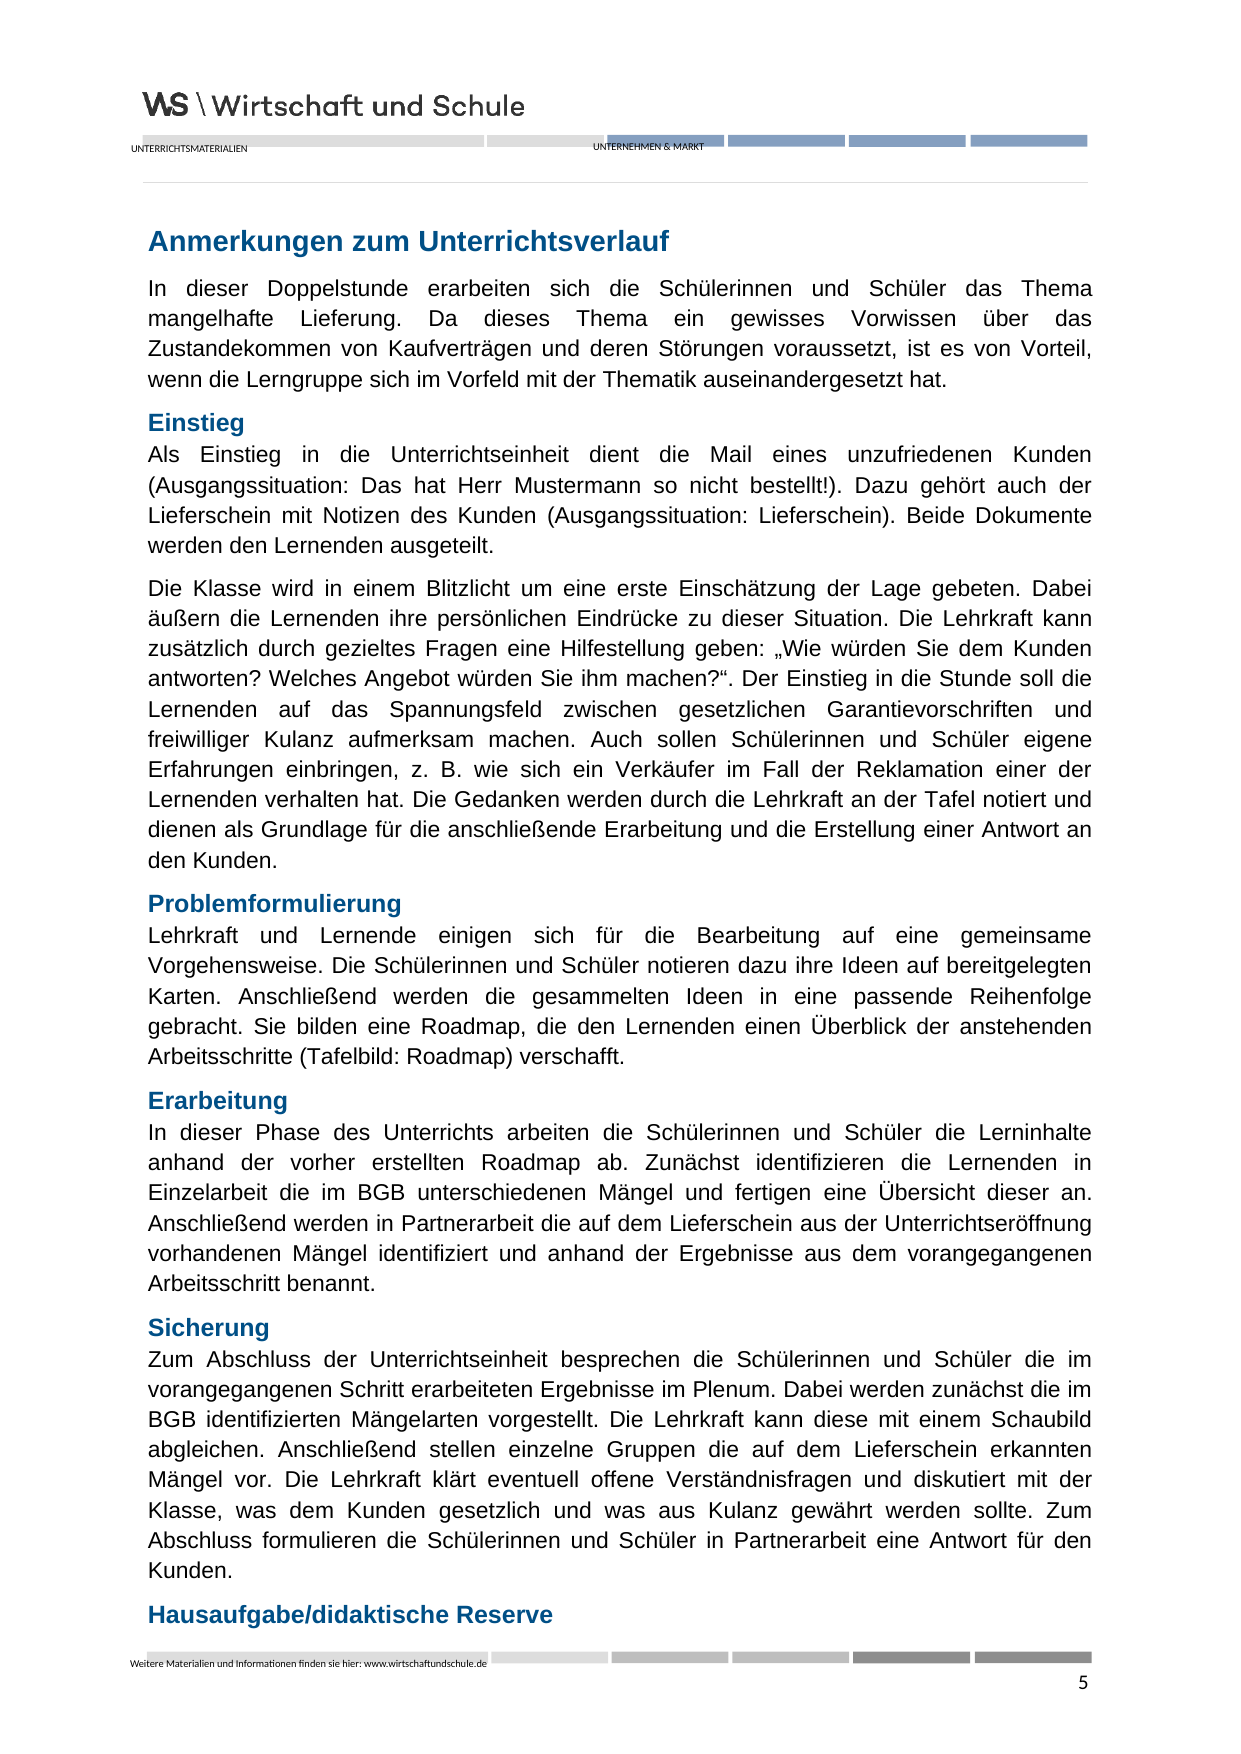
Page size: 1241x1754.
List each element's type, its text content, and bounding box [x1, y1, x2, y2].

text Einstieg [148, 408, 1093, 437]
text Lehrkraft und Lernende einigen sich für die Bearbeitung auf eine gemeinsame Vorgehensweise. Die Schülerinnen und Schüler notieren dazu ihre Ideen auf bereitgelegten Karten. Anschließend werden die gesammelten Ideen in eine passende Reihenfolge gebracht. Sie bilden eine Roadmap, die den Lernenden einen Überblick der anstehenden Arbeitsschritte (Tafelbild: Roadmap) verschafft. [148, 922, 1093, 1069]
text Erarbeitung [148, 1086, 1093, 1114]
text Die Klasse wird in einem Blitzlicht um eine erste Einschätzung der Lage gebeten. Dabei äußern die Lernenden ihre persönlichen Eindrücke zu dieser Situation. Die Lehrkraft kann zusätzlich durch gezieltes Fragen eine Hilfestellung geben: „Wie würden Sie dem Kunden antworten? Welches Angebot würden Sie ihm machen?“. Der Einstieg in die Stunde soll die Lernenden auf das Spannungsfeld zwischen gesetzlichen Garantievorschriften und freiwilliger Kulanz aufmerksam machen. Auch sollen Schülerinnen und Schüler eigene Erfahrungen einbringen, z. B. wie sich ein Verkäufer im Fall der Reklamation einer der Lernenden verhalten hat. Die Gedanken werden durch die Lehrkraft an der Tafel notiert und dienen als Grundlage für die anschließende Erarbeitung und die Erstellung einer Antwort an den Kunden. [148, 575, 1093, 873]
text Anmerkungen zum Unterrichtsverlauf [148, 224, 1093, 257]
picture [142, 92, 524, 116]
text Problemformulierung [148, 889, 1093, 918]
text In dieser Phase des Unterrichts arbeiten die Schülerinnen und Schüler die Lerninhalte anhand der vorher erstellten Roadmap ab. Zunächst identifizieren die Lernenden in Einzelarbeit die im BGB unterschiedenen Mängel und fertigen eine Übersicht dieser an. Anschließend werden in Partnerarbeit die auf dem Lieferschein aus der Unterrichtseröffnung vorhandenen Mängel identifiziert und anhand der Ergebnisse aus dem vorangegangenen Arbeitsschritt benannt. [148, 1119, 1093, 1296]
text Als Einstieg in die Unterrichtseinheit dient die Mail eines unzufriedenen Kunden (Ausgangssituation: Das hat Herr Mustermann so nicht bestellt!). Dazu gehört auch der Lieferschein mit Notizen des Kunden (Ausgangssituation: Lieferschein). Beide Dokumente werden den Lernenden ausgeteilt. [148, 441, 1093, 558]
text Hausaufgabe/didaktische Reserve [148, 1600, 1093, 1628]
text In dieser Doppelstunde erarbeiten sich die Schülerinnen und Schüler das Thema mangelhafte Lieferung. Da dieses Thema ein gewisses Vorwissen über das Zustandekommen von Kaufverträgen und deren Störungen voraussetzt, ist es von Vorteil, wenn die Lerngruppe sich im Vorfeld mit der Thematik auseinandergesetzt hat. [148, 275, 1093, 392]
text Sicherung [148, 1313, 1093, 1341]
text Zum Abschluss der Unterrichtseinheit besprechen die Schülerinnen und Schüler die im vorangegangenen Schritt erarbeiteten Ergebnisse im Plenum. Dabei werden zunächst die im BGB identifizierten Mängelarten vorgestellt. Die Lehrkraft kann diese mit einem Schaubild abgleichen. Anschließend stellen einzelne Gruppen die auf dem Lieferschein erkannten Mängel vor. Die Lehrkraft klärt eventuell offene Verständnisfragen und diskutiert mit der Klasse, was dem Kunden gesetzlich und was aus Kulanz gewährt werden sollte. Zum Abschluss formulieren die Schülerinnen und Schüler in Partnerarbeit eine Antwort für den Kunden. [148, 1346, 1093, 1583]
